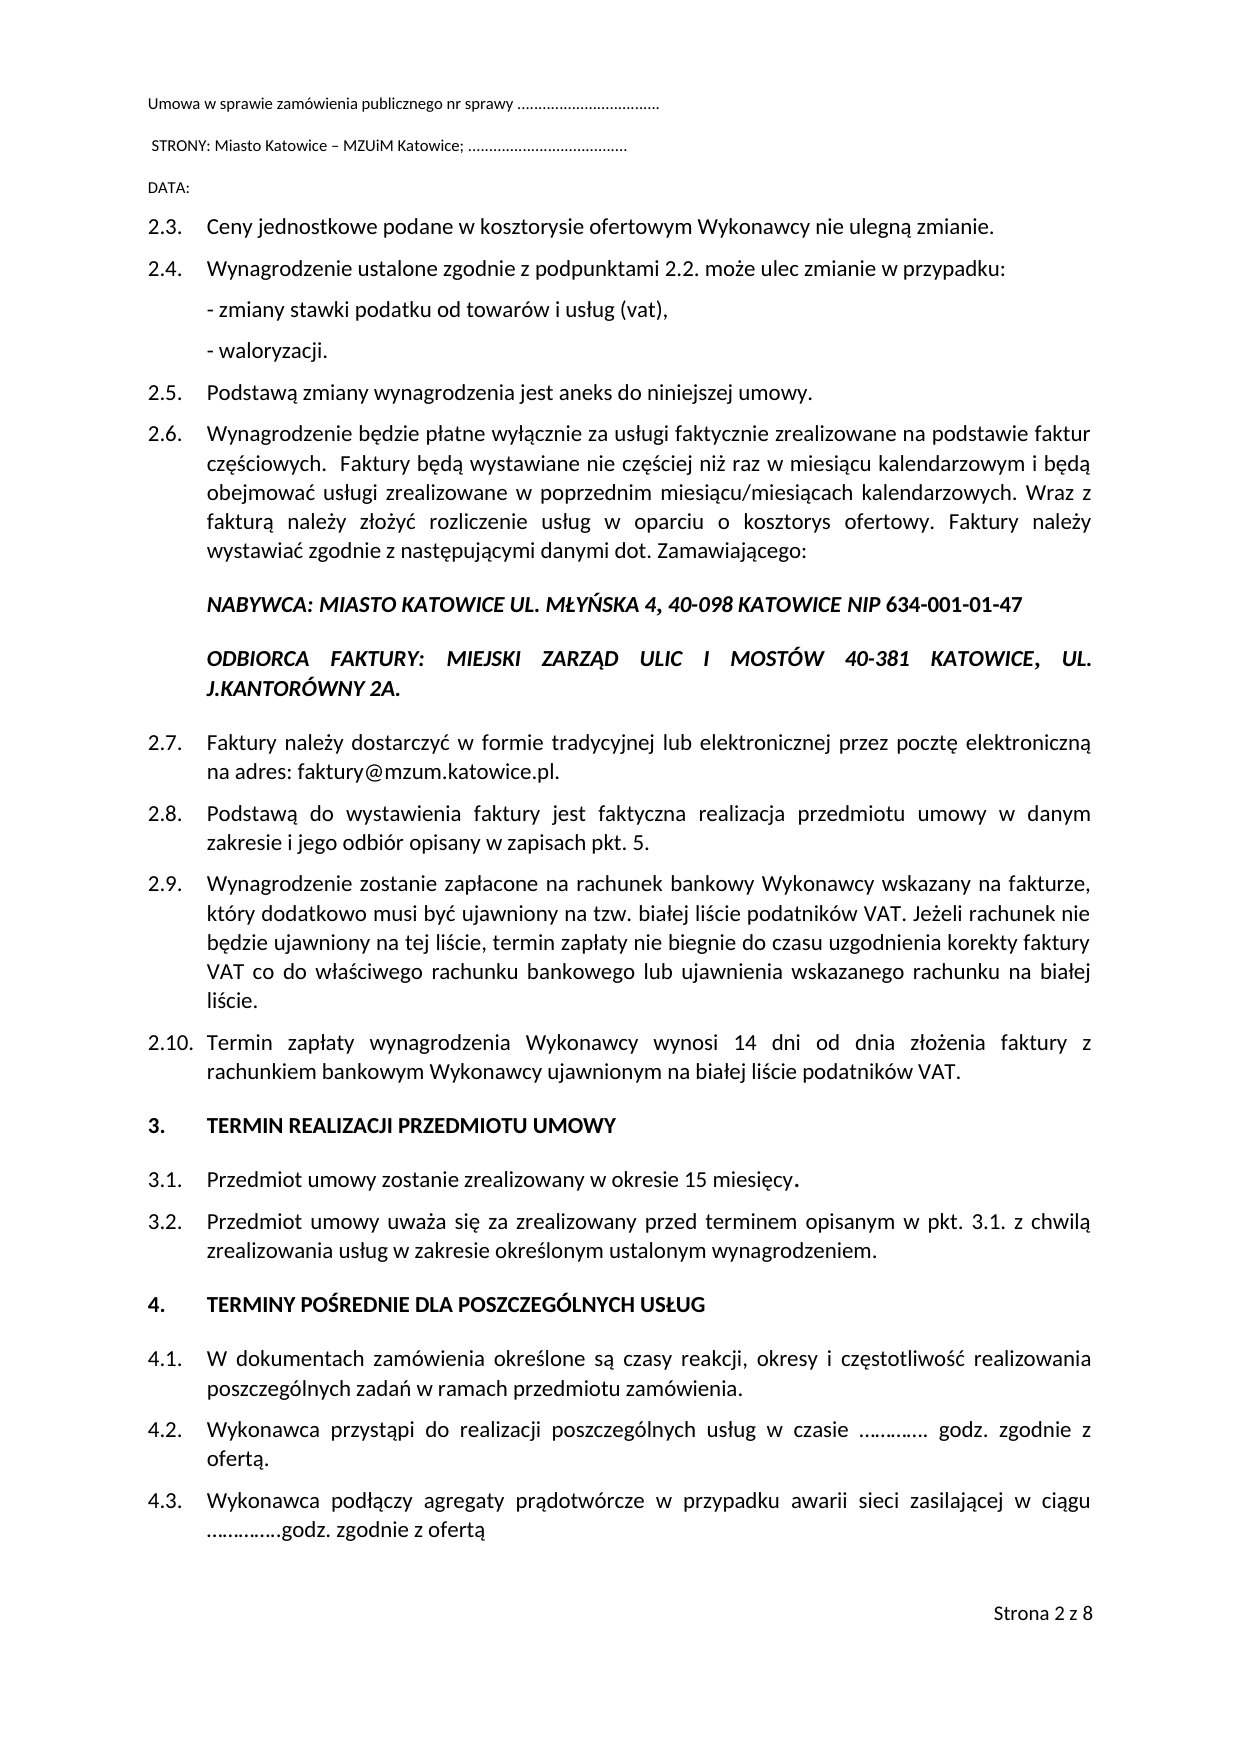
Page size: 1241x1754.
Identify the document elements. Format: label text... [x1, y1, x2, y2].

text Ceny jednostkowe podane w kosztorysie ofertowym Wykonawcy nie ulegną zmianie. [148, 211, 1093, 241]
subtitle Odbiorca faktury: Miejski Zarząd Ulic i Mostów 40-381 Katowice, Ul. J.Kantorówny 2a. [207, 643, 1093, 702]
text Przedmiot umowy uważa się za zrealizowany przed terminem opisanym w pkt. 3.1. z chwilą zrealizowania usług w zakresie określonym ustalonym wynagrodzeniem. [148, 1206, 1093, 1264]
text Przedmiot umowy zostanie zrealizowany w okresie 15 miesięcy. [148, 1164, 1093, 1193]
text Wykonawca podłączy agregaty prądotwórcze w przypadku awarii sieci zasilającej w ciągu …………..godz. zgodnie z ofertą [148, 1485, 1093, 1543]
text Podstawą zmiany wynagrodzenia jest aneks do niniejszej umowy. [148, 377, 1093, 406]
text Faktury należy dostarczyć w formie tradycyjnej lub elektronicznej przez pocztę elektroniczną na adres: faktury@mzum.katowice.pl. [148, 727, 1093, 785]
subtitle terminy pośrednie dla poszczególnych usług [148, 1289, 1093, 1318]
text Podstawą do wystawienia faktury jest faktyczna realizacja przedmiotu umowy w danym zakresie i jego odbiór opisany w zapisach pkt. 5. [148, 798, 1093, 856]
text Wynagrodzenie zostanie zapłacone na rachunek bankowy Wykonawcy wskazany na fakturze, który dodatkowo musi być ujawniony na tzw. białej liście podatników VAT. Jeżeli rachunek nie będzie ujawniony na tej liście, termin zapłaty nie biegnie do czasu uzgodnienia korekty faktury VAT co do właściwego rachunku bankowego lub ujawnienia wskazanego rachunku na białej liście. [148, 868, 1093, 1014]
list - waloryzacji. [207, 335, 1093, 364]
text W dokumentach zamówienia określone są czasy reakcji, okresy i częstotliwość realizowania poszczególnych zadań w ramach przedmiotu zamówienia. [148, 1343, 1093, 1402]
text Wynagrodzenie ustalone zgodnie z podpunktami 2.2. może ulec zmianie w przypadku: [148, 253, 1093, 282]
subtitle Termin realizacji Przedmiotu umowy [148, 1110, 1093, 1139]
subtitle Nabywca: Miasto Katowice ul. Młyńska 4, 40-098 Katowice NIP 634-001-01-47 [207, 589, 1093, 618]
text Wykonawca przystąpi do realizacji poszczególnych usług w czasie …………. godz. zgodnie z ofertą. [148, 1414, 1093, 1473]
subtitle - zmiany stawki podatku od towarów i usług (vat), [207, 295, 1093, 323]
text Wynagrodzenie będzie płatne wyłącznie za usługi faktycznie zrealizowane na podstawie faktur częściowych. Faktury będą wystawiane nie częściej niż raz w miesiącu kalendarzowym i będą obejmować usługi zrealizowane w poprzednim miesiącu/miesiącach kalendarzowych. Wraz z fakturą należy złożyć rozliczenie usług w oparciu o kosztorys ofertowy. Faktury należy wystawiać zgodnie z następującymi danymi dot. Zamawiającego: [148, 418, 1093, 564]
text Termin zapłaty wynagrodzenia Wykonawcy wynosi 14 dni od dnia złożenia faktury z rachunkiem bankowym Wykonawcy ujawnionym na białej liście podatników VAT. [148, 1027, 1093, 1085]
